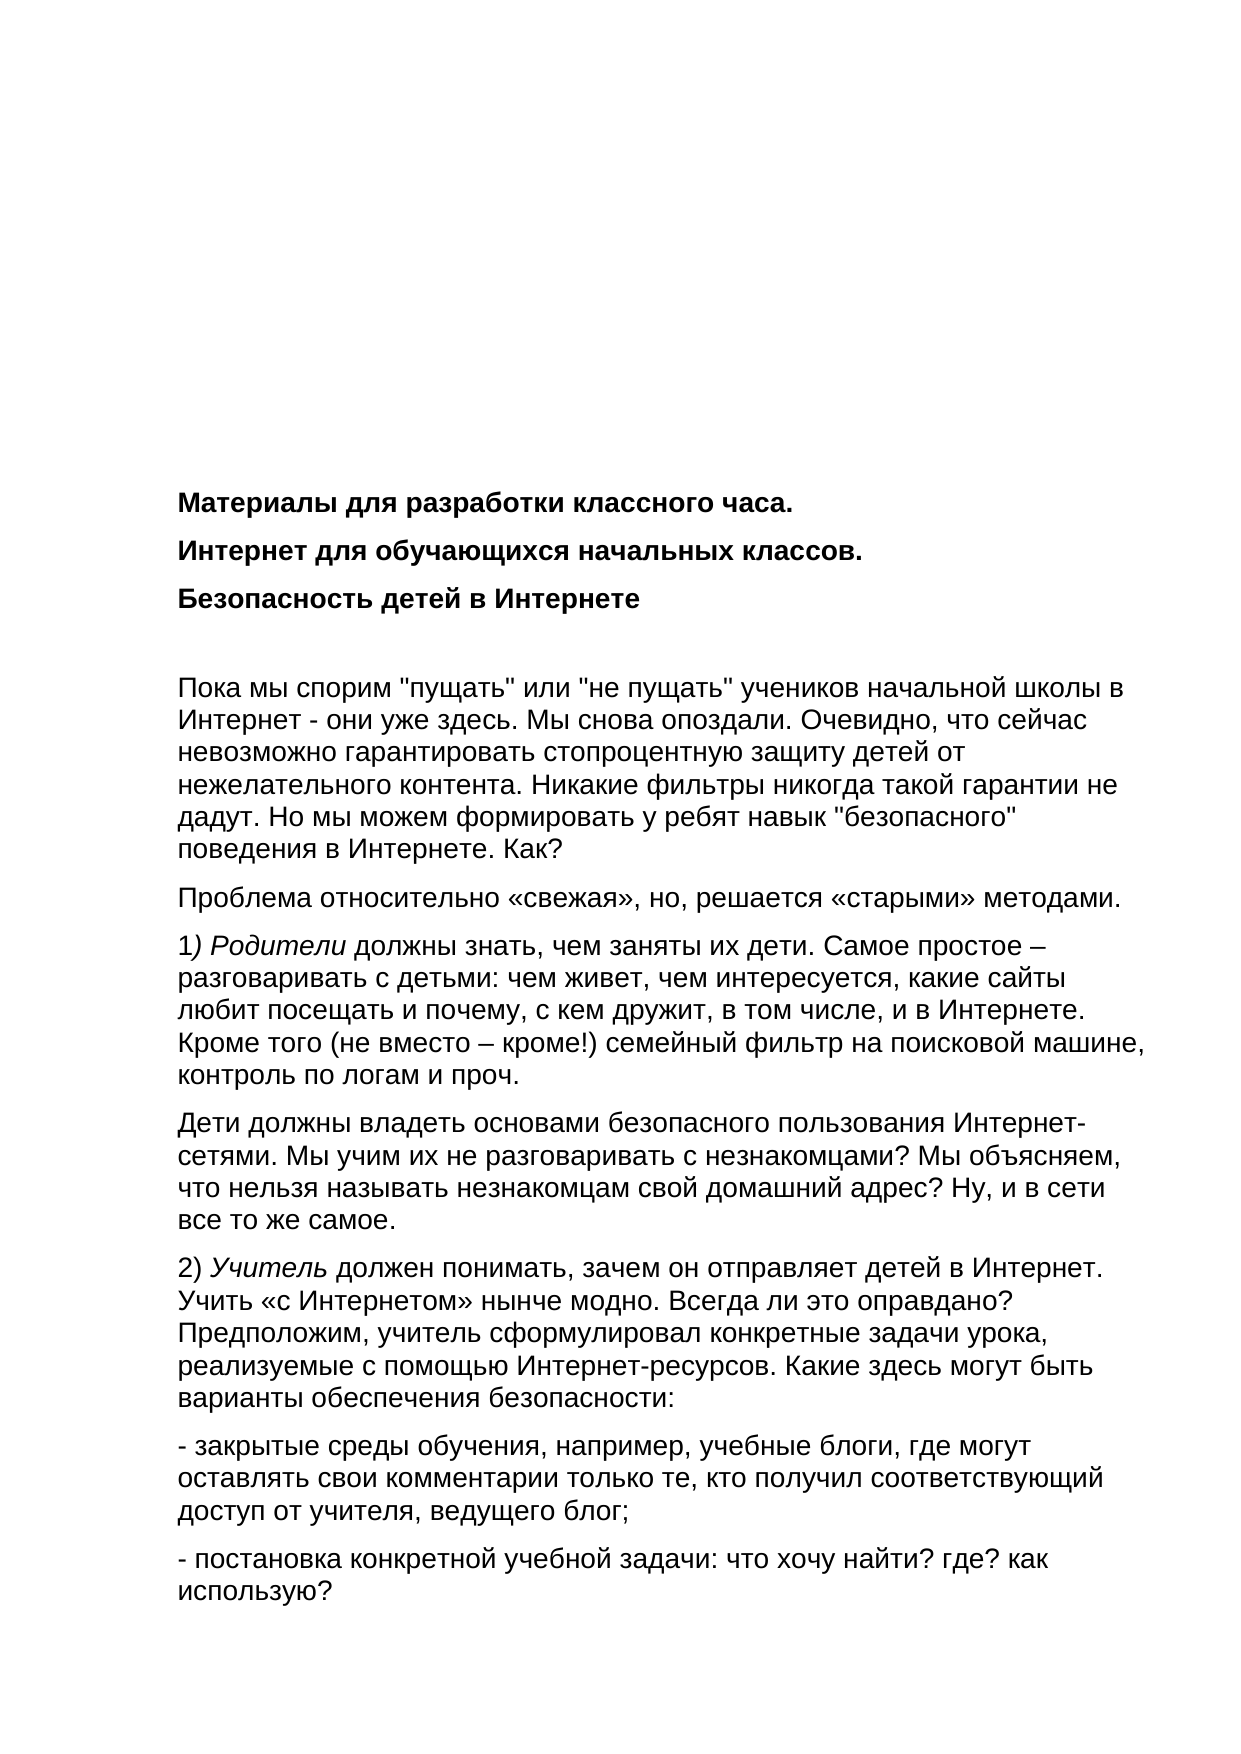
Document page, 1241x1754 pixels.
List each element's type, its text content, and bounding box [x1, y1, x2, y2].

text 1) Родители должны знать, чем заняты их дети. Самое простое – разговаривать с детьми: чем живет, чем интересуется, какие сайты любит посещать и почему, с кем дружит, в том числе, и в Интернете. Кроме того (не вместо – кроме!) семейный фильтр на поисковой машине, контроль по логам и проч. [177, 928, 1152, 1091]
text Дети должны владеть основами безопасного пользования Интернет-сетями. Мы учим их не разговаривать с незнакомцами? Мы объясняем, что нельзя называть незнакомцам свой домашний адрес? Ну, и в сети все то же самое. [177, 1106, 1152, 1236]
text Материалы для разработки классного часа. [177, 486, 1152, 518]
text Проблема относительно «свежая», но, решается «старыми» методами. [177, 881, 1152, 913]
text - постановка конкретной учебной задачи: что хочу найти? где? как использую? [177, 1542, 1152, 1607]
text Интернет для обучающихся начальных классов. [177, 534, 1152, 566]
text 2) Учитель должен понимать, зачем он отправляет детей в Интернет. Учить «с Интернетом» нынче модно. Всегда ли это оправдано? Предположим, учитель сформулировал конкретные задачи урока, реализуемые с помощью Интернет-ресурсов. Какие здесь могут быть варианты обеспечения безопасности: [177, 1251, 1152, 1413]
text - закрытые среды обучения, например, учебные блоги, где могут оставлять свои комментарии только те, кто получил соответствующий доступ от учителя, ведущего блог; [177, 1429, 1152, 1526]
text Безопасность детей в Интернете [177, 582, 1152, 614]
text Пока мы спорим "пущать" или "не пущать" учеников начальной школы в Интернет - они уже здесь. Мы снова опоздали. Очевидно, что сейчас невозможно гарантировать стопроцентную защиту детей от нежелательного контента. Никакие фильтры никогда такой гарантии не дадут. Но мы можем формировать у ребят навык "безопасного" поведения в Интернете. Как? [177, 671, 1152, 865]
